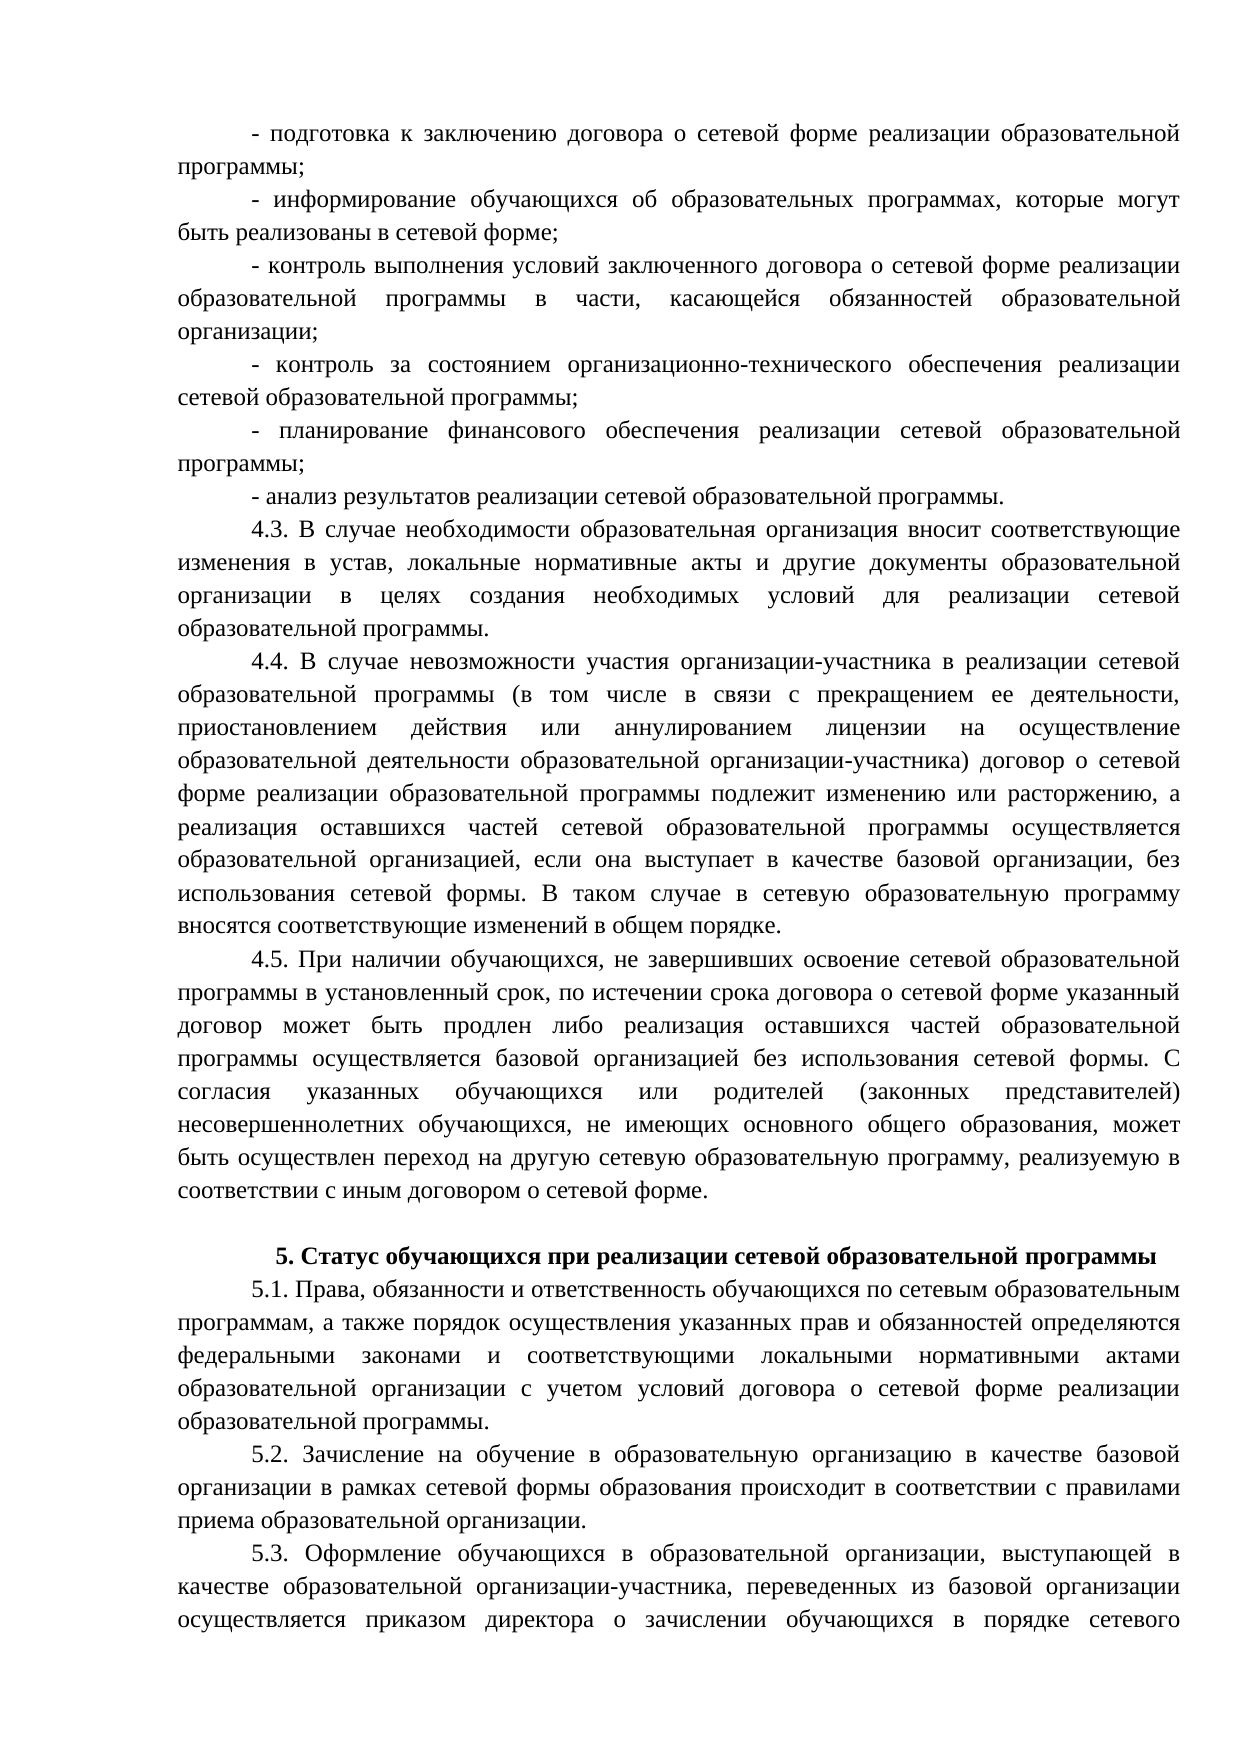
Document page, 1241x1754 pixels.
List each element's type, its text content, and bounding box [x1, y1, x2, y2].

text 5.2. Зачисление на обучение в образовательную организацию в качестве базовой организации в рамках сетевой формы образования происходит в соответствии с правилами приема образовательной организации. [177, 1439, 1181, 1534]
text - подготовка к заключению договора о сетевой форме реализации образовательной программы; [177, 118, 1181, 180]
text - контроль за состоянием организационно-технического обеспечения реализации сетевой образовательной программы; [177, 349, 1181, 411]
text - информирование обучающихся об образовательных программах, которые могут быть реализованы в сетевой форме; [177, 184, 1181, 246]
text 4.3. В случае необходимости образовательная организация вносит соответствующие изменения в устав, локальные нормативные акты и другие документы образовательной организации в целях создания необходимых условий для реализации сетевой образовательной программы. [177, 514, 1181, 642]
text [177, 1538, 1181, 1633]
text - планирование финансового обеспечения реализации сетевой образовательной программы; [177, 415, 1181, 477]
text 4.5. При наличии обучающихся, не завершивших освоение сетевой образовательной программы в установленный срок, по истечении срока договора о сетевой форме указанный договор может быть продлен либо реализация оставшихся частей образовательной программы осуществляется базовой организацией без использования сетевой формы. С согласия указанных обучающихся или родителей (законных представителей) несовершеннолетних обучающихся, не имеющих основного общего образования, может быть осуществлен переход на другую сетевую образовательную программу, реализуемую в соответствии с иным договором о сетевой форме. [177, 944, 1181, 1203]
text - контроль выполнения условий заключенного договора о сетевой форме реализации образовательной программы в части, касающейся обязанностей образовательной организации; [177, 250, 1181, 345]
text 5.1. Права, обязанности и ответственность обучающихся по сетевым образовательным программам, а также порядок осуществления указанных прав и обязанностей определяются федеральными законами и соответствующими локальными нормативными актами образовательной организации с учетом условий договора о сетевой форме реализации образовательной программы. [177, 1274, 1181, 1435]
text 4.4. В случае невозможности участия организации-участника в реализации сетевой образовательной программы (в том числе в связи с прекращением ее деятельности, приостановлением действия или аннулированием лицензии на осуществление образовательной деятельности образовательной организации-участника) договор о сетевой форме реализации образовательной программы подлежит изменению или расторжению, а реализация оставшихся частей сетевой образовательной программы осуществляется образовательной организацией, если она выступает в качестве базовой организации, без использования сетевой формы. В таком случае в сетевую образовательную программу вносятся соответствующие изменений в общем порядке. [177, 646, 1181, 939]
subtitle 5. Статус обучающихся при реализации сетевой образовательной программы [177, 1241, 1181, 1269]
text - анализ результатов реализации сетевой образовательной программы. [177, 481, 1181, 510]
